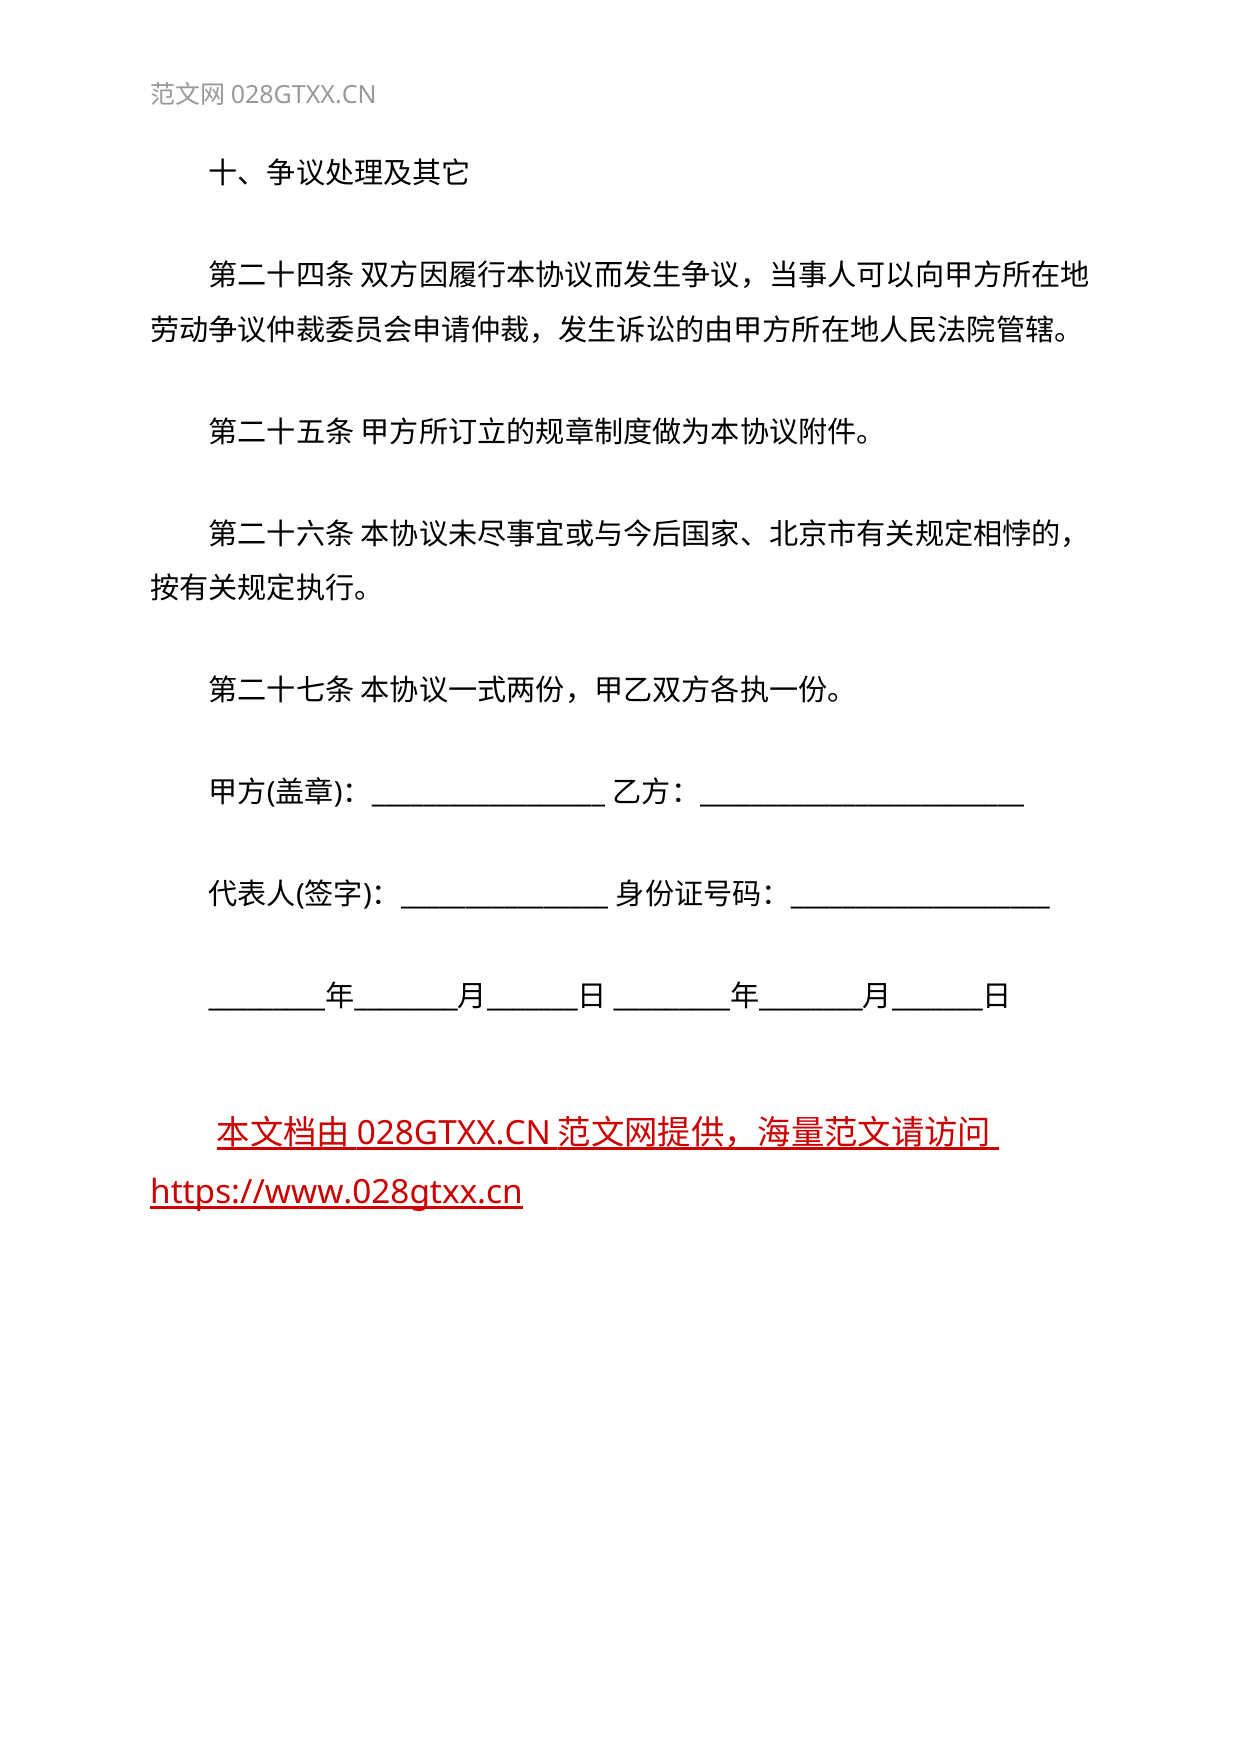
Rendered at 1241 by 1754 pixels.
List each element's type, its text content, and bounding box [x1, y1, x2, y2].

text 第二十六条 本协议未尽事宜或与今后国家、北京市有关规定相悖的，按有关规定执行。 [150, 510, 1090, 607]
text 本文档由028GTXX.CN范文网提供，海量范文请访问 https://www.028gtxx.cn [150, 1106, 1090, 1213]
text _________年________月_______日 _________年________月_______日 [150, 973, 1090, 1015]
text 第二十七条 本协议一式两份，甲乙双方各执一份。 [150, 667, 1090, 709]
text 第二十五条 甲方所订立的规章制度做为本协议附件。 [150, 408, 1090, 451]
text 代表人(签字)：________________ 身份证号码：____________________ [150, 871, 1090, 913]
text 十、争议处理及其它 [150, 150, 1090, 192]
text 第二十四条 双方因履行本协议而发生争议，当事人可以向甲方所在地劳动争议仲裁委员会申请仲裁，发生诉讼的由甲方所在地人民法院管辖。 [150, 252, 1090, 349]
text 甲方(盖章)：__________________ 乙方：_________________________ [150, 769, 1090, 811]
